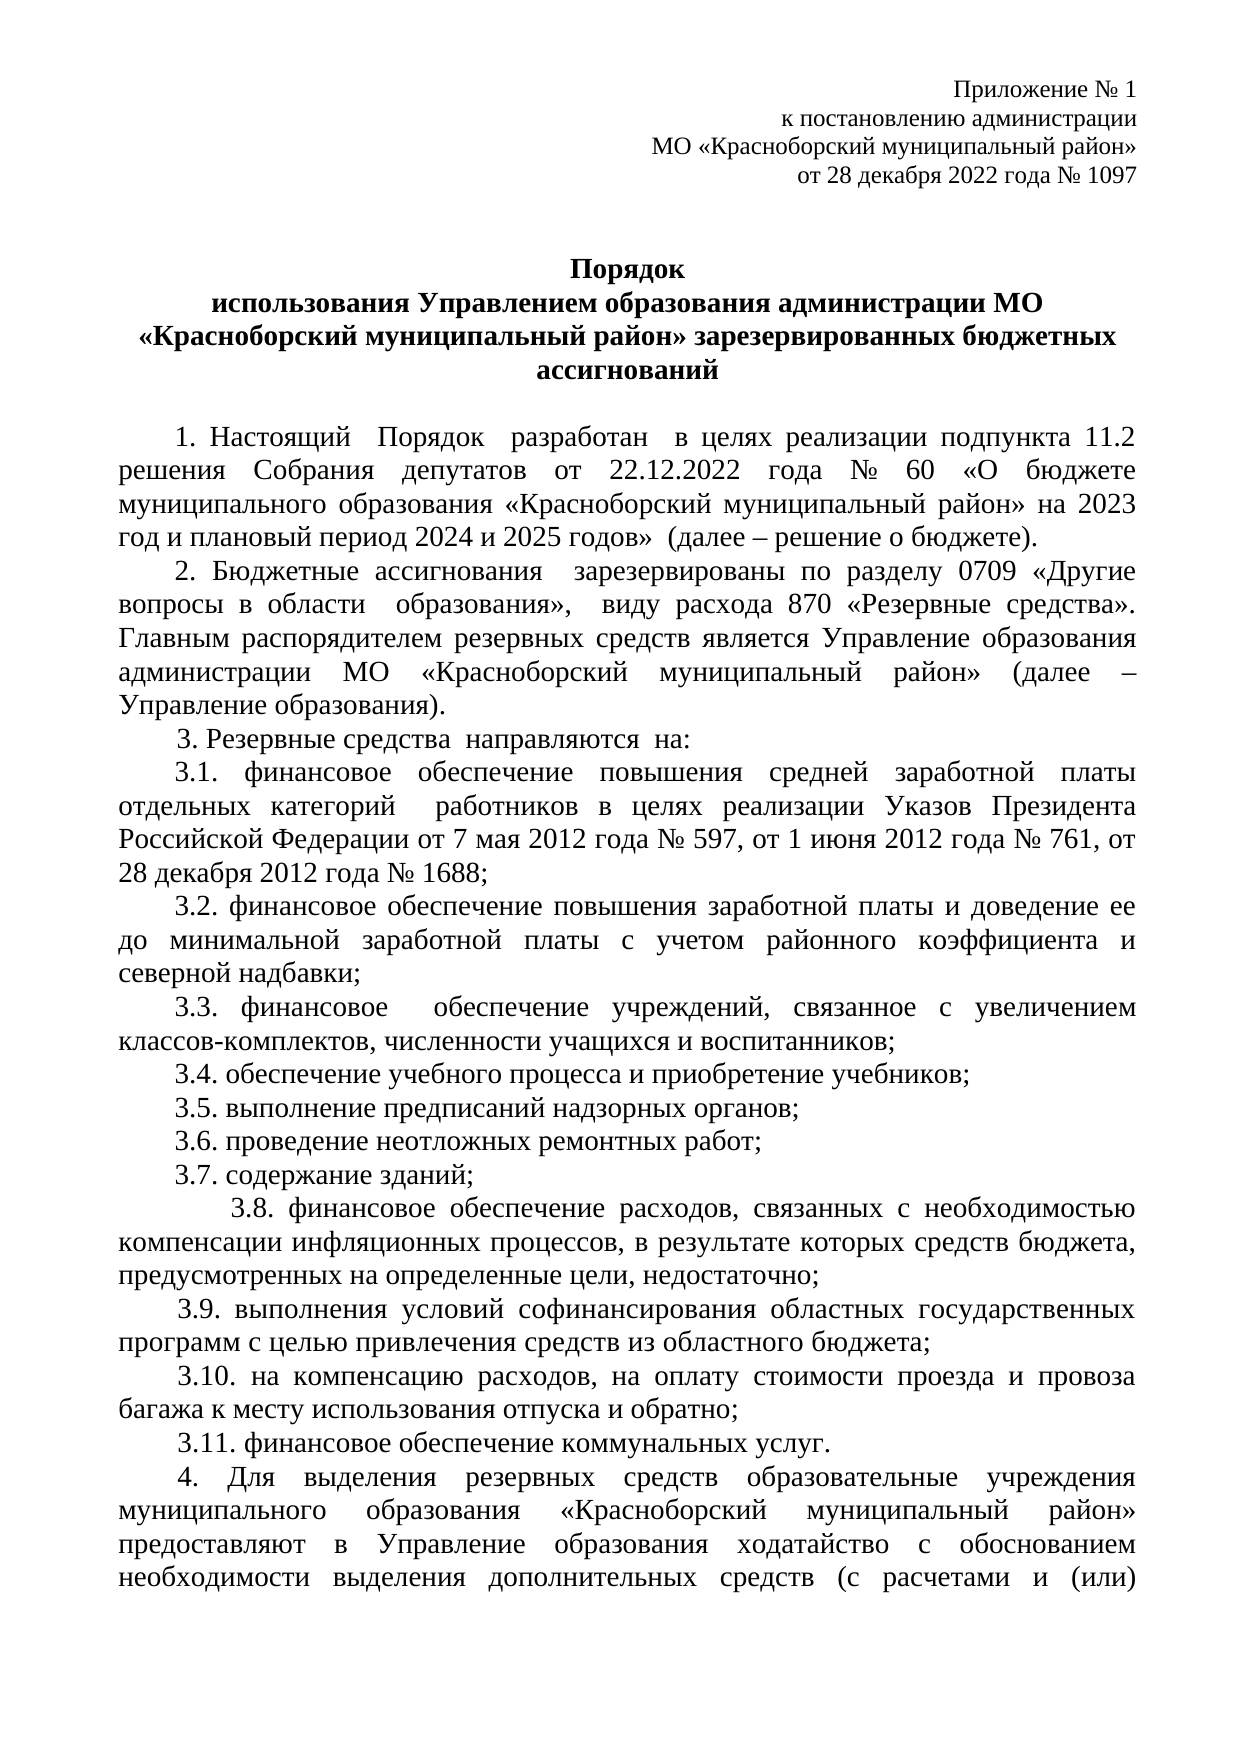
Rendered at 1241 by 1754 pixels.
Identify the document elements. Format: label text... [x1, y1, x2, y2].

text 1. Настоящий Порядок разработан в целях реализации подпункта 11.2 решения Собрания депутатов от 22.12.2022 года № 60 «О бюджете муниципального образования «Красноборский муниципальный район» на 2023 год и плановый период 2024 и 2025 годов» (далее – решение о бюджете). [118, 419, 1137, 553]
text Приложение № 1 [118, 74, 1137, 103]
text 3. Резервные средства направляются на: [118, 721, 1137, 754]
text 3.2. финансовое обеспечение повышения заработной платы и доведение ее до минимальной заработной платы с учетом районного коэффициента и северной надбавки; [118, 888, 1137, 989]
text 3.4. обеспечение учебного процесса и приобретение учебников; [118, 1056, 1137, 1090]
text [118, 1459, 1137, 1593]
text 3.10. на компенсацию расходов, на оплату стоимости проезда и провоза багажа к месту использования отпуска и обратно; [118, 1358, 1137, 1425]
text к постановлению администрации [118, 103, 1137, 131]
text 3.9. выполнения условий софинансирования областных государственных программ с целью привлечения средств из областного бюджета; [118, 1291, 1137, 1358]
text 3.8. финансовое обеспечение расходов, связанных с необходимостью компенсации инфляционных процессов, в результате которых средств бюджета, предусмотренных на определенные цели, недостаточно; [118, 1190, 1137, 1291]
text 3.6. проведение неотложных ремонтных работ; [118, 1123, 1137, 1157]
text 3.7. содержание зданий; [118, 1157, 1137, 1190]
text 3.5. выполнение предписаний надзорных органов; [118, 1090, 1137, 1123]
text 3.11. финансовое обеспечение коммунальных услуг. [118, 1425, 1137, 1459]
title Порядок [118, 251, 1137, 285]
text 3.1. финансовое обеспечение повышения средней заработной платы отдельных категорий работников в целях реализации Указов Президента Российской Федерации от 7 мая 2012 года № 597, от 1 июня 2012 года № 761, от 28 декабря 2012 года № 1688; [118, 754, 1137, 888]
title использования Управлением образования администрации МО «Красноборский муниципальный район» зарезервированных бюджетных ассигнований [118, 285, 1137, 385]
text 2. Бюджетные ассигнования зарезервированы по разделу 0709 «Другие вопросы в области образования», виду расхода 870 «Резервные средства». Главным распорядителем резервных средств является Управление образования администрации МО «Красноборский муниципальный район» (далее – Управление образования). [118, 553, 1137, 721]
text МО «Красноборский муниципальный район» [118, 131, 1137, 160]
text 3.3. финансовое обеспечение учреждений, связанное с увеличением классов-комплектов, численности учащихся и воспитанников; [118, 989, 1137, 1056]
text от 28 декабря 2022 года № 1097 [118, 160, 1137, 189]
